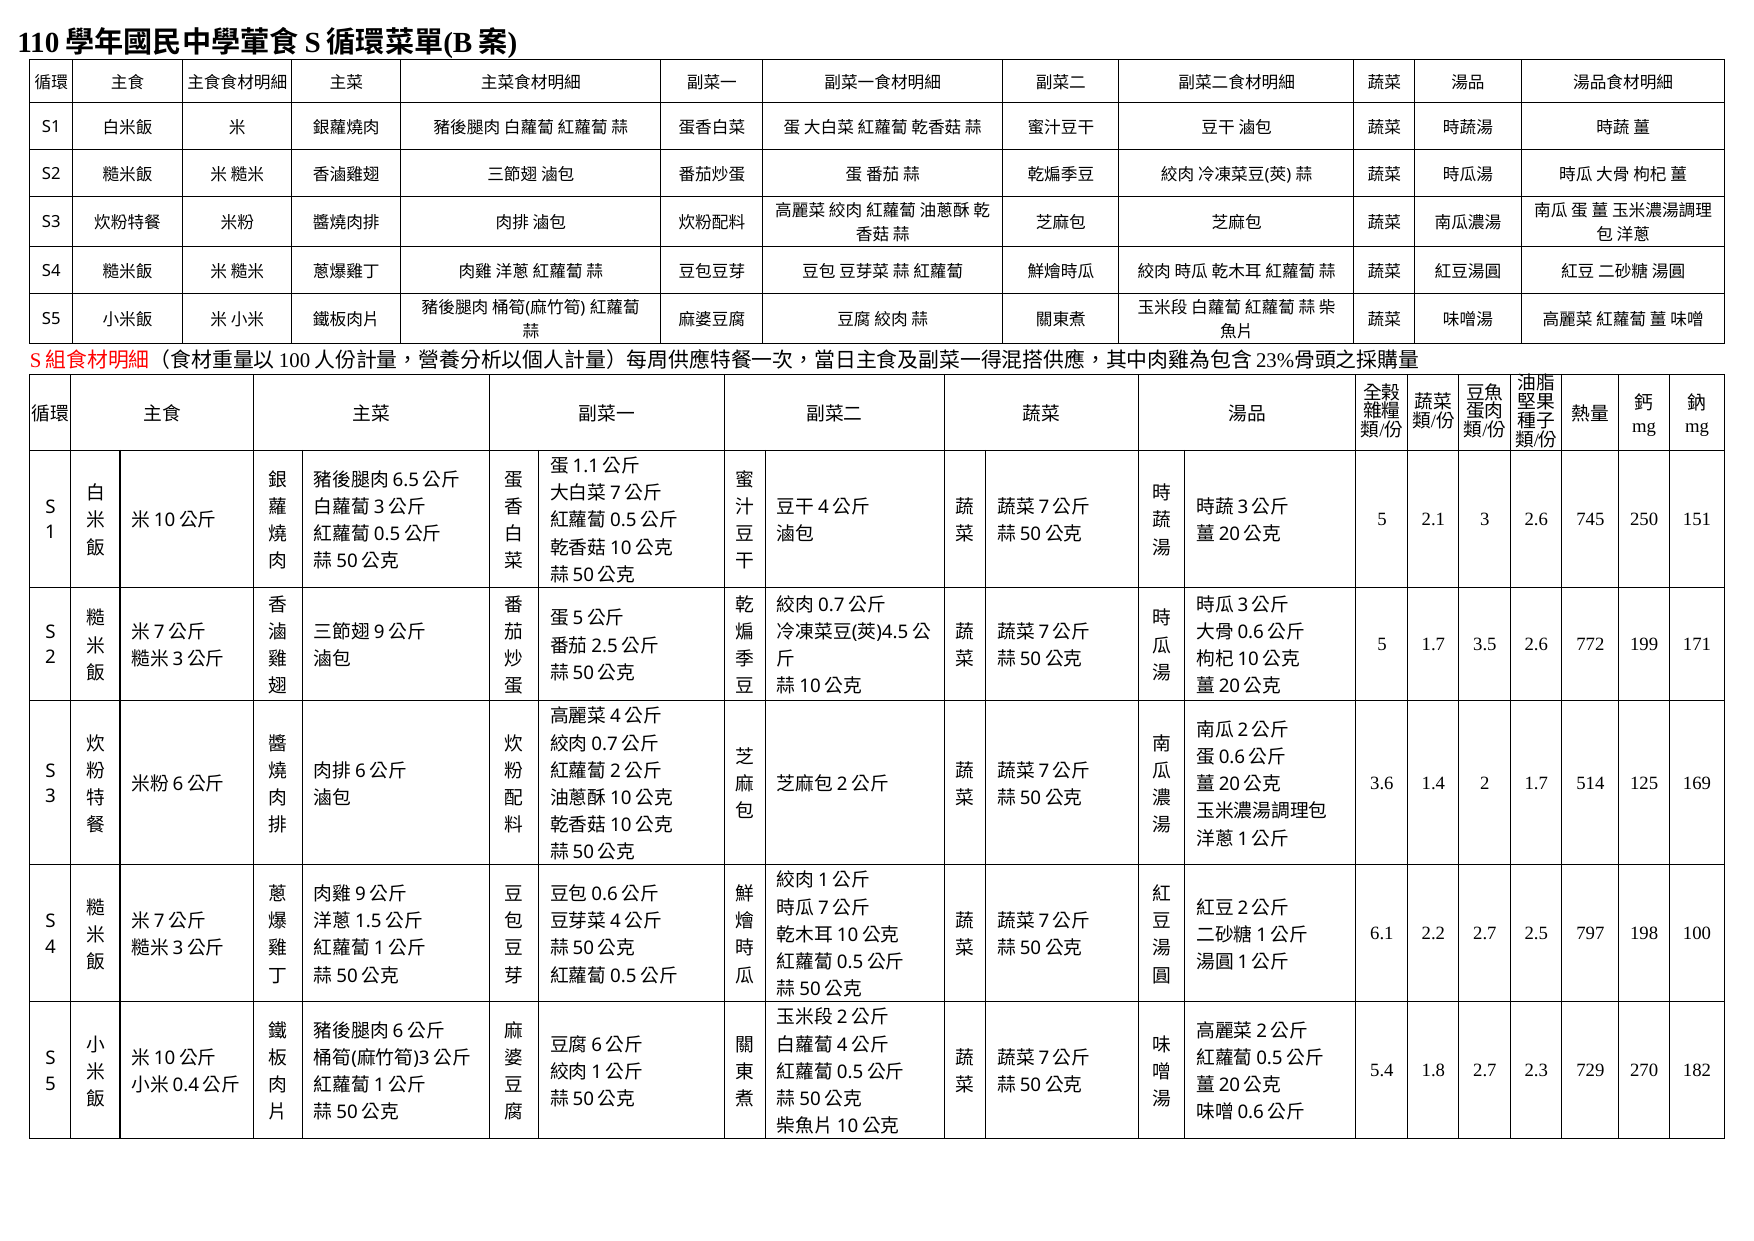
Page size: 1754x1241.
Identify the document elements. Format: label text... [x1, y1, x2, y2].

table_cell 蜜汁豆干 [1003, 103, 1118, 149]
table_cell 糙米飯 [73, 150, 182, 196]
table_cell 時瓜 大骨 枸杞 薑 [1522, 150, 1724, 196]
table_cell 糙米飯 [71, 865, 119, 1001]
table_cell 2 [1459, 701, 1510, 864]
table_cell 醬燒肉排 [292, 197, 400, 246]
table_cell S4 [30, 247, 72, 293]
table_header 湯品食材明細 [1522, 60, 1724, 102]
table_cell 1.8 [1408, 1002, 1458, 1138]
table_cell 炊粉配料 [490, 701, 538, 864]
table_cell 3.6 [1356, 701, 1407, 864]
table_cell 蛋香白菜 [490, 451, 538, 587]
table_header 主菜食材明細 [401, 60, 660, 102]
table_cell S1 [30, 451, 70, 587]
table_header 湯品 [1139, 375, 1355, 450]
table_header 鈉 mg [1670, 375, 1724, 450]
table_cell 時蔬湯 [1139, 451, 1184, 587]
table_cell 芝麻包 [1003, 197, 1118, 246]
table_cell 高麗菜2公斤 紅蘿蔔0.5公斤 薑20公克 味噌0.6公斤 [1185, 1002, 1355, 1138]
table_cell S2 [30, 150, 72, 196]
table_cell 番茄炒蛋 [490, 588, 538, 700]
table_header 蔬菜 [1354, 60, 1414, 102]
table_cell 1.7 [1408, 588, 1458, 700]
table_cell 3.5 [1459, 588, 1510, 700]
table_cell 蛋 番茄 蒜 [763, 150, 1002, 196]
table_cell 肉排6公斤 滷包 [303, 701, 489, 864]
table_cell 小米飯 [73, 294, 182, 342]
table_cell 蔬菜 [1354, 294, 1414, 342]
table_cell 鐵板肉片 [292, 294, 400, 342]
table_cell 紅豆 二砂糖 湯圓 [1522, 247, 1724, 293]
table_cell 肉排 滷包 [401, 197, 660, 246]
table_header 鈣 mg [1619, 375, 1669, 450]
table_cell 醬燒肉排 [254, 701, 302, 864]
table_cell 米10公斤 小米0.4公斤 [121, 1002, 253, 1138]
table_cell S3 [30, 197, 72, 246]
table_cell 182 [1670, 1002, 1724, 1138]
table_header 主食 [73, 60, 182, 102]
table_cell 1.7 [1511, 701, 1561, 864]
table_header 全榖雜糧類/份 [1356, 375, 1407, 450]
table_cell 麻婆豆腐 [490, 1002, 538, 1138]
table_cell 絞肉1公斤 時瓜7公斤 乾木耳10公克 紅蘿蔔0.5公斤 蒜50公克 [766, 865, 944, 1001]
table_cell 270 [1619, 1002, 1669, 1138]
table_header 油脂堅果種子類/份 [1511, 375, 1561, 450]
table_cell 蛋5公斤 番茄2.5公斤 蒜50公克 [539, 588, 724, 700]
table_cell 5 [1356, 451, 1407, 587]
table_cell 797 [1562, 865, 1618, 1001]
table_cell 100 [1670, 865, 1724, 1001]
table_cell 蛋1.1公斤 大白菜7公斤 紅蘿蔔0.5公斤 乾香菇10公克 蒜50公克 [539, 451, 724, 587]
table_header 副菜二 [725, 375, 944, 450]
table_cell 125 [1619, 701, 1669, 864]
table_cell 豆腐 絞肉 蒜 [763, 294, 1002, 342]
table_cell 豬後腿肉 白蘿蔔 紅蘿蔔 蒜 [401, 103, 660, 149]
table_cell 蔬菜 [945, 701, 985, 864]
table_cell 時蔬湯 [1415, 103, 1521, 149]
table_cell 紅豆湯圓 [1139, 865, 1184, 1001]
table_cell 729 [1562, 1002, 1618, 1138]
table_header 副菜一食材明細 [763, 60, 1002, 102]
table_header 蔬菜類/份 [1408, 375, 1458, 450]
table_header 主食 [71, 375, 253, 450]
table_cell 2.3 [1511, 1002, 1561, 1138]
table_cell 時瓜湯 [1139, 588, 1184, 700]
table_cell 炊粉特餐 [73, 197, 182, 246]
table_cell 白米飯 [71, 451, 119, 587]
table_cell 1.4 [1408, 701, 1458, 864]
table_cell 炊粉特餐 [71, 701, 119, 864]
table_cell 豆干4公斤 滷包 [766, 451, 944, 587]
table_cell 肉雞9公斤 洋蔥1.5公斤 紅蘿蔔1公斤 蒜50公克 [303, 865, 489, 1001]
table_cell 198 [1619, 865, 1669, 1001]
table_cell 時瓜3公斤 大骨0.6公斤 枸杞10公克 薑20公克 [1185, 588, 1355, 700]
table_cell 5 [1356, 588, 1407, 700]
table_cell 蔬菜 [945, 865, 985, 1001]
table_cell 南瓜濃湯 [1139, 701, 1184, 864]
table_cell 銀蘿燒肉 [292, 103, 400, 149]
table_header 副菜一 [661, 60, 762, 102]
table_cell 蔬菜 [1354, 197, 1414, 246]
table_cell 高麗菜 絞肉 紅蘿蔔 油蔥酥 乾香菇 蒜 [763, 197, 1002, 246]
table_cell 芝麻包 [1119, 197, 1353, 246]
table_cell 小米飯 [71, 1002, 119, 1138]
text 110學年國民中學葷食S循環菜單(B案) [17, 29, 1737, 59]
table_cell 3 [1459, 451, 1510, 587]
table_cell 豆包豆芽 [490, 865, 538, 1001]
table_cell 三節翅 滷包 [401, 150, 660, 196]
table_cell 糙米飯 [71, 588, 119, 700]
table_cell 南瓜濃湯 [1415, 197, 1521, 246]
table_cell 2.6 [1511, 588, 1561, 700]
table_cell S5 [30, 1002, 70, 1138]
table_cell 麻婆豆腐 [661, 294, 762, 342]
table_cell 肉雞 洋蔥 紅蘿蔔 蒜 [401, 247, 660, 293]
text S組食材明細（食材重量以100人份計量，營養分析以個人計量）每周供應特餐一次，當日主食及副菜一得混搭供應，其中肉雞為包含23%骨頭之採購量 [29, 344, 1724, 374]
table_cell 蔬菜7公斤 蒜50公克 [986, 1002, 1138, 1138]
table_cell 745 [1562, 451, 1618, 587]
table_cell 蔥爆雞丁 [254, 865, 302, 1001]
table_cell 白米飯 [73, 103, 182, 149]
table_cell 關東煮 [725, 1002, 765, 1138]
table_header 湯品 [1415, 60, 1521, 102]
table_cell S4 [30, 865, 70, 1001]
table_cell 米粉 [183, 197, 291, 246]
table_cell 米 [183, 103, 291, 149]
table_cell 味噌湯 [1415, 294, 1521, 342]
table_cell 豬後腿肉6.5公斤 白蘿蔔3公斤 紅蘿蔔0.5公斤 蒜50公克 [303, 451, 489, 587]
table_cell 時蔬3公斤 薑20公克 [1185, 451, 1355, 587]
table_cell 2.7 [1459, 865, 1510, 1001]
table_cell 蔬菜 [1354, 247, 1414, 293]
table_header 循環 [30, 375, 70, 450]
table_cell 豆腐6公斤 絞肉1公斤 蒜50公克 [539, 1002, 724, 1138]
table_cell 豆包0.6公斤 豆芽菜4公斤 蒜50公克 紅蘿蔔0.5公斤 [539, 865, 724, 1001]
table_header 主菜 [254, 375, 489, 450]
table_cell 味噌湯 [1139, 1002, 1184, 1138]
table_cell 南瓜 蛋 薑 玉米濃湯調理包 洋蔥 [1522, 197, 1724, 246]
table_cell 紅豆2公斤 二砂糖1公斤 湯圓1公斤 [1185, 865, 1355, 1001]
table_header 副菜二 [1003, 60, 1118, 102]
table_cell 2.5 [1511, 865, 1561, 1001]
table_cell 5.4 [1356, 1002, 1407, 1138]
table_header 主食食材明細 [183, 60, 291, 102]
table_cell 蔬菜7公斤 蒜50公克 [986, 701, 1138, 864]
table_cell 2.6 [1511, 451, 1561, 587]
table_cell 2.1 [1408, 451, 1458, 587]
table_cell 豆干 滷包 [1119, 103, 1353, 149]
table_header 副菜二食材明細 [1119, 60, 1353, 102]
table_cell 絞肉 時瓜 乾木耳 紅蘿蔔 蒜 [1119, 247, 1353, 293]
table_cell 高麗菜4公斤 絞肉0.7公斤 紅蘿蔔2公斤 油蔥酥10公克 乾香菇10公克 蒜50公克 [539, 701, 724, 864]
table_cell S3 [30, 701, 70, 864]
table_cell 蛋 大白菜 紅蘿蔔 乾香菇 蒜 [763, 103, 1002, 149]
table_cell 2.7 [1459, 1002, 1510, 1138]
table_cell 米7公斤 糙米3公斤 [121, 588, 253, 700]
table_cell 蜜汁豆干 [725, 451, 765, 587]
table_cell 絞肉0.7公斤 冷凍菜豆(莢)4.5公斤 蒜10公克 [766, 588, 944, 700]
table_cell 時蔬 薑 [1522, 103, 1724, 149]
table_cell 乾煸季豆 [1003, 150, 1118, 196]
table_cell 鮮燴時瓜 [725, 865, 765, 1001]
table_cell 豆包 豆芽菜 蒜 紅蘿蔔 [763, 247, 1002, 293]
table_cell 紅豆湯圓 [1415, 247, 1521, 293]
table_header 豆魚蛋肉類/份 [1459, 375, 1510, 450]
table_cell 250 [1619, 451, 1669, 587]
table_cell 151 [1670, 451, 1724, 587]
table_cell S2 [30, 588, 70, 700]
table_cell 芝麻包2公斤 [766, 701, 944, 864]
table_cell 米10公斤 [121, 451, 253, 587]
table_header 熱量 [1562, 375, 1618, 450]
table_cell 鮮燴時瓜 [1003, 247, 1118, 293]
table_cell 鐵板肉片 [254, 1002, 302, 1138]
table_cell 香滷雞翅 [292, 150, 400, 196]
table_header 副菜一 [490, 375, 724, 450]
table_cell 時瓜湯 [1415, 150, 1521, 196]
table_cell 6.1 [1356, 865, 1407, 1001]
table_cell 番茄炒蛋 [661, 150, 762, 196]
table_cell 銀蘿燒肉 [254, 451, 302, 587]
table_cell 514 [1562, 701, 1618, 864]
table_cell 772 [1562, 588, 1618, 700]
table_header 主菜 [292, 60, 400, 102]
table_cell 蔬菜 [945, 588, 985, 700]
table_cell 豆包豆芽 [661, 247, 762, 293]
table_cell 乾煸季豆 [725, 588, 765, 700]
table_cell 米 糙米 [183, 150, 291, 196]
table_cell 香滷雞翅 [254, 588, 302, 700]
table_cell 蔬菜 [945, 1002, 985, 1138]
table_cell 蔬菜 [945, 451, 985, 587]
table_cell 炊粉配料 [661, 197, 762, 246]
table_header 循環 [30, 60, 72, 102]
table_cell 玉米段2公斤 白蘿蔔4公斤 紅蘿蔔0.5公斤 蒜50公克 柴魚片10公克 [766, 1002, 944, 1138]
table_header 蔬菜 [945, 375, 1138, 450]
table_cell 171 [1670, 588, 1724, 700]
table_cell 高麗菜 紅蘿蔔 薑 味噌 [1522, 294, 1724, 342]
table_cell S5 [30, 294, 72, 342]
table_cell 豬後腿肉6公斤 桶筍(麻竹筍)3公斤 紅蘿蔔1公斤 蒜50公克 [303, 1002, 489, 1138]
table_cell 蔬菜 [1354, 150, 1414, 196]
table_cell 關東煮 [1003, 294, 1118, 342]
table_cell S1 [30, 103, 72, 149]
table_cell 豬後腿肉 桶筍(麻竹筍) 紅蘿蔔 蒜 [401, 294, 660, 342]
table_cell 蔬菜7公斤 蒜50公克 [986, 451, 1138, 587]
table_cell 絞肉 冷凍菜豆(莢) 蒜 [1119, 150, 1353, 196]
table_cell 蔥爆雞丁 [292, 247, 400, 293]
table_cell 芝麻包 [725, 701, 765, 864]
table_cell 2.2 [1408, 865, 1458, 1001]
table_cell 米 小米 [183, 294, 291, 342]
table_cell 199 [1619, 588, 1669, 700]
table_cell 三節翅9公斤 滷包 [303, 588, 489, 700]
table_cell 南瓜2公斤 蛋0.6公斤 薑20公克 玉米濃湯調理包 洋蔥1公斤 [1185, 701, 1355, 864]
table_cell 米 糙米 [183, 247, 291, 293]
table_cell 米粉6公斤 [121, 701, 253, 864]
table_cell 蔬菜7公斤 蒜50公克 [986, 865, 1138, 1001]
table_cell 米7公斤 糙米3公斤 [121, 865, 253, 1001]
table_cell 玉米段 白蘿蔔 紅蘿蔔 蒜 柴魚片 [1119, 294, 1353, 342]
table_cell 蔬菜7公斤 蒜50公克 [986, 588, 1138, 700]
table_cell 169 [1670, 701, 1724, 864]
table_cell 糙米飯 [73, 247, 182, 293]
table_cell 蛋香白菜 [661, 103, 762, 149]
table_cell 蔬菜 [1354, 103, 1414, 149]
